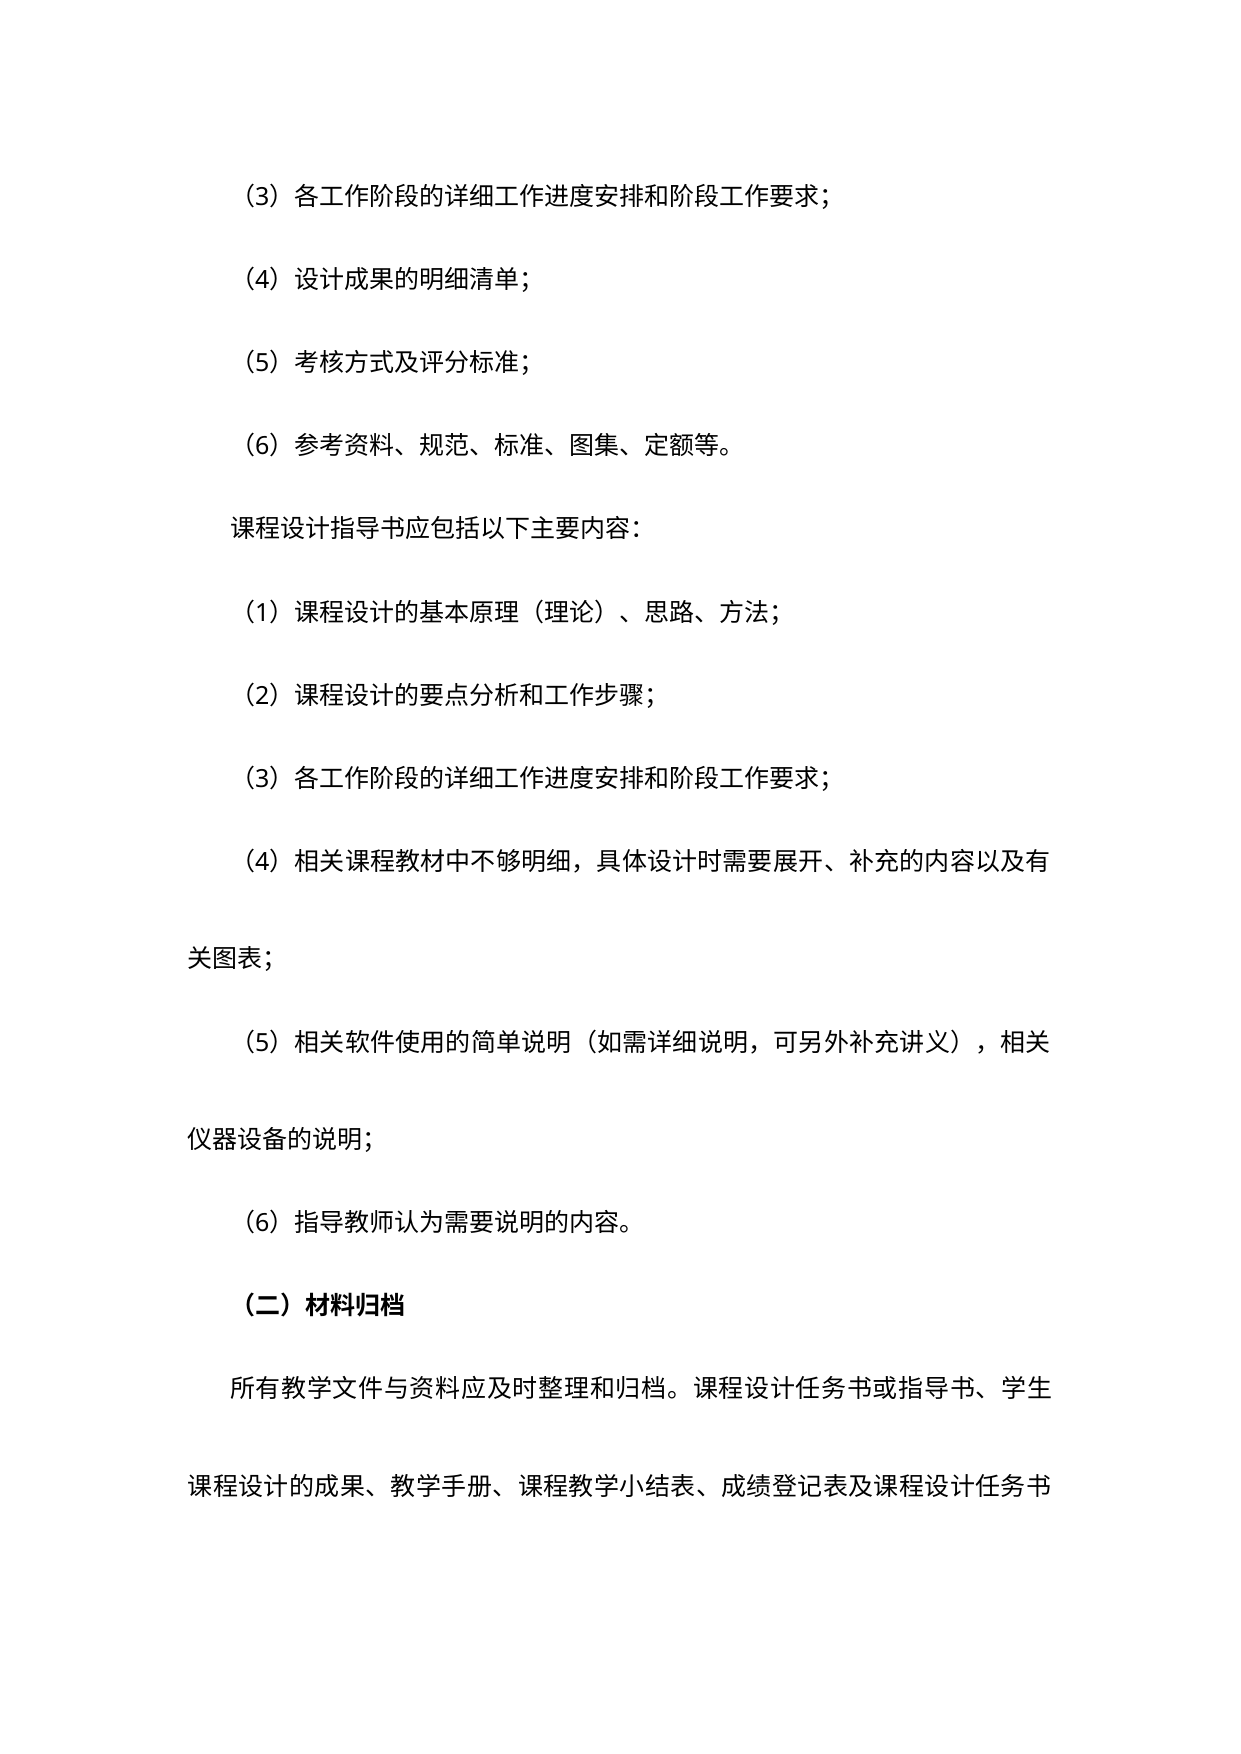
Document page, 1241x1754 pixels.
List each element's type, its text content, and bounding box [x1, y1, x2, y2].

text （4）相关课程教材中不够明细，具体设计时需要展开、补充的内容以及有关图表； [187, 827, 1053, 989]
text （5）考核方式及评分标准； [187, 328, 1053, 393]
text （1）课程设计的基本原理（理论）、思路、方法； [187, 578, 1053, 643]
text 课程设计指导书应包括以下主要内容： [187, 494, 1053, 559]
text （3）各工作阶段的详细工作进度安排和阶段工作要求； [187, 162, 1053, 227]
text （3）各工作阶段的详细工作进度安排和阶段工作要求； [187, 744, 1053, 809]
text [187, 1354, 1053, 1517]
text （6）指导教师认为需要说明的内容。 [187, 1188, 1053, 1253]
text （6）参考资料、规范、标准、图集、定额等。 [187, 411, 1053, 476]
text （4）设计成果的明细清单； [187, 245, 1053, 310]
text （5）相关软件使用的简单说明（如需详细说明，可另外补充讲义），相关仪器设备的说明； [187, 1008, 1053, 1170]
text （2）课程设计的要点分析和工作步骤； [187, 661, 1053, 726]
text （二）材料归档 [187, 1271, 1053, 1336]
